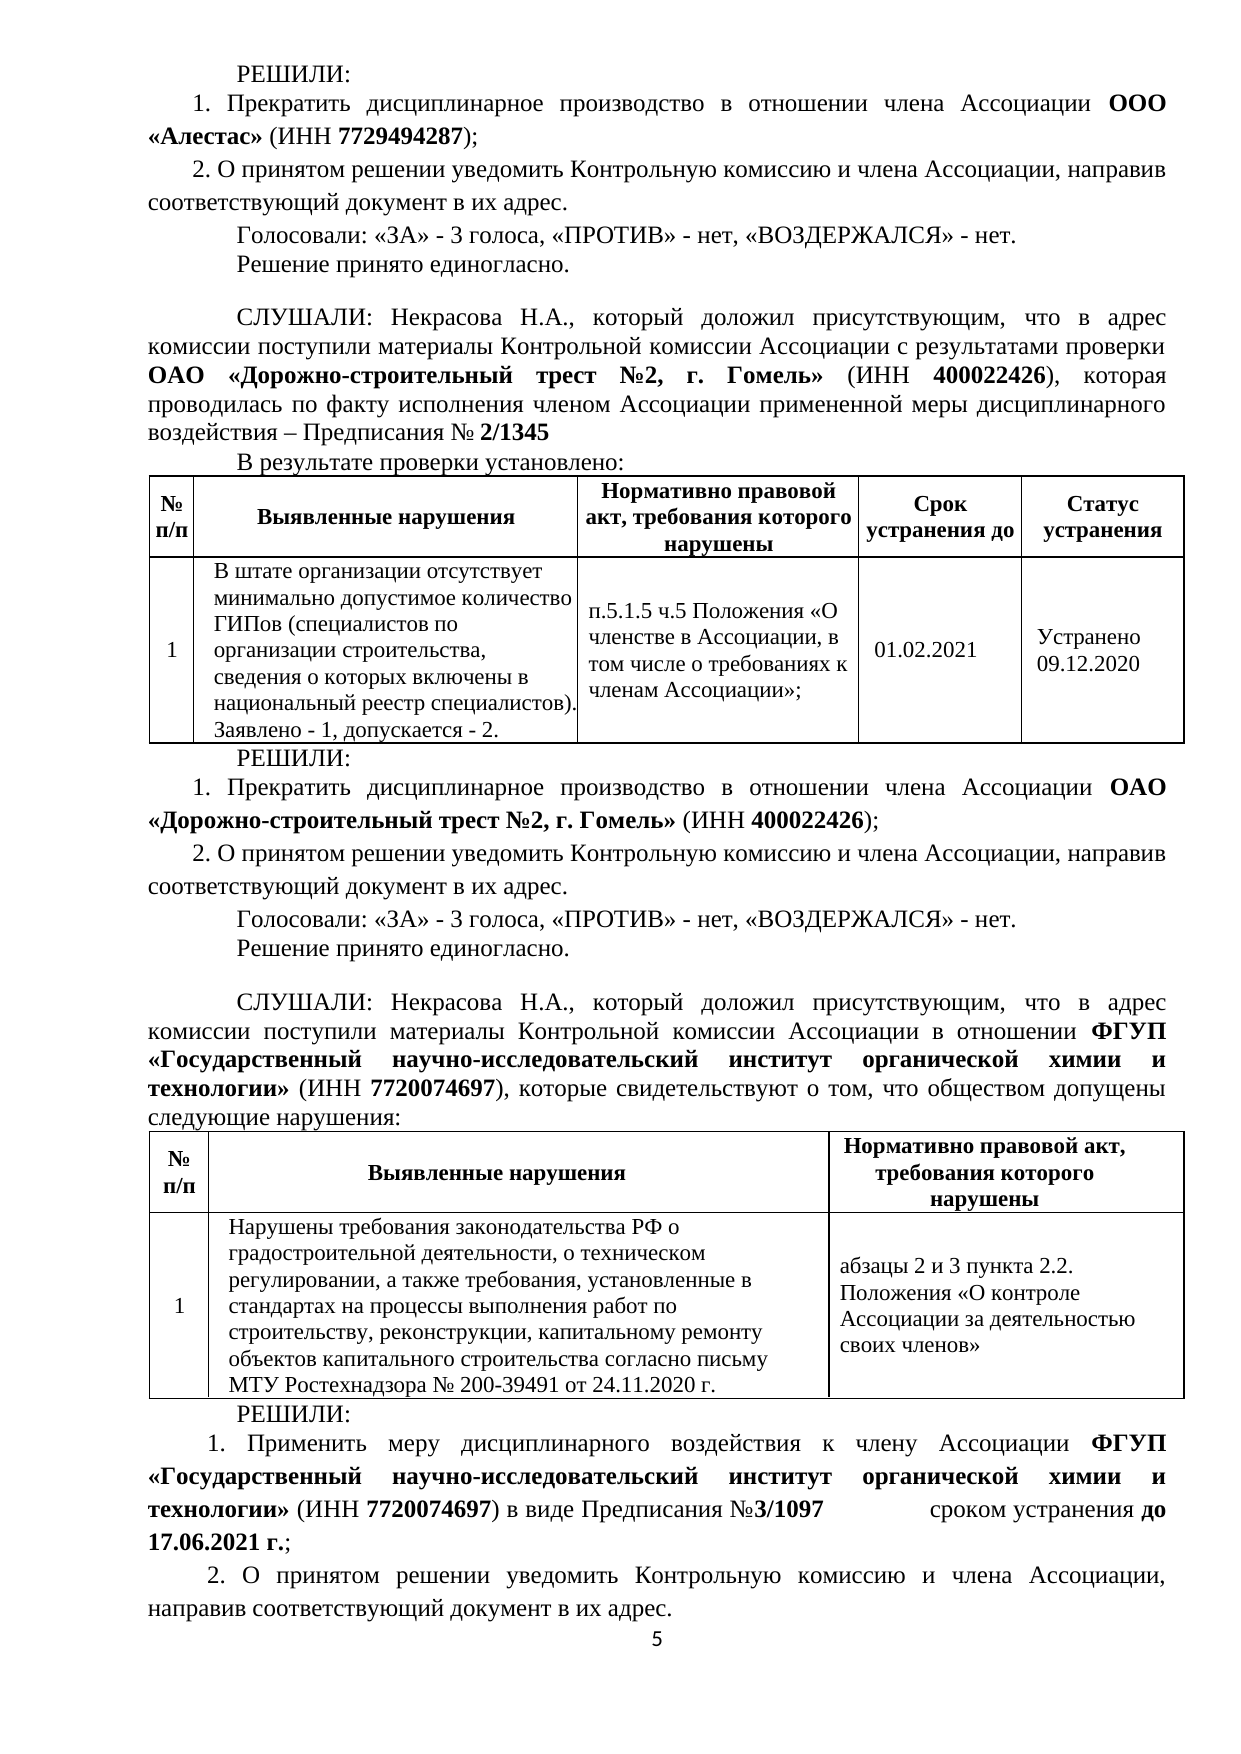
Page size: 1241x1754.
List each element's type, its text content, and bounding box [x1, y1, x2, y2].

text РЕШИЛИ: [148, 743, 1166, 772]
text Решение принято единогласно. [163, 249, 1166, 277]
text Решение принято единогласно. [163, 933, 1166, 962]
table_header Выявленные нарушения [194, 477, 577, 556]
table_header Срок устранения до [859, 477, 1021, 556]
table_cell п.5.1.5 ч.5 Положения «О членстве в Ассоциации, в том числе о требованиях к членам Ассоциации»; [578, 558, 858, 742]
text В результате проверки установлено: [148, 447, 1166, 475]
table_header Нормативно правовой акт, требования которого нарушены [830, 1132, 1183, 1211]
table_header Статус устранения [1022, 477, 1183, 556]
table_header Выявленные нарушения [209, 1132, 828, 1211]
text 2. О принятом решении уведомить Контрольную комиссию и члена Ассоциации, направив соответствующий документ в их адрес. [148, 838, 1166, 900]
table_cell 1 [150, 1213, 208, 1397]
text 1. Применить меру дисциплинарного воздействия к члену Ассоциации ФГУП «Государственный научно-исследовательский институт органической химии и технологии» (ИНН 7720074697) в виде Предписания №3/1097 сроком устранения до 17.06.2021 г.; [148, 1428, 1166, 1556]
text СЛУШАЛИ: Некрасова Н.А., который доложил присутствующим, что в адрес комиссии поступили материалы Контрольной комиссии Ассоциации в отношении ФГУП «Государственный научно-исследовательский институт органической химии и технологии» (ИНН 7720074697), которые свидетельствуют о том, что обществом допущены следующие нарушения: [148, 987, 1166, 1131]
text 1. Прекратить дисциплинарное производство в отношении члена Ассоциации ОАО «Дорожно-строительный трест №2, г. Гомель» (ИНН 400022426); [148, 772, 1166, 834]
text 2. О принятом решении уведомить Контрольную комиссию и члена Ассоциации, направив соответствующий документ в их адрес. [148, 154, 1166, 216]
text РЕШИЛИ: [148, 59, 1166, 88]
text 1. Прекратить дисциплинарное производство в отношении члена Ассоциации ООО «Алестас» (ИНН 7729494287); [148, 88, 1166, 149]
text Голосовали: «ЗА» - 3 голоса, «ПРОТИВ» - нет, «ВОЗДЕРЖАЛСЯ» - нет. [148, 904, 1166, 933]
table_cell абзацы 2 и 3 пункта 2.2. Положения «О контроле Ассоциации за деятельностью своих членов» [830, 1213, 1183, 1397]
table_cell 1 [150, 558, 193, 742]
text РЕШИЛИ: [148, 1399, 1122, 1428]
table_cell Нарушены требования законодательства РФ о градостроительной деятельности, о техническом регулировании, а также требования, установленные в стандартах на процессы выполнения работ по строительству, реконструкции, капитальному ремонту объектов капитального строительства согласно письму МТУ Ростехнадзора № 200-39491 от 24.11.2020 г. [209, 1213, 828, 1397]
table_header № п/п [150, 1132, 208, 1211]
text СЛУШАЛИ: Некрасова Н.А., который доложил присутствующим, что в адрес комиссии поступили материалы Контрольной комиссии Ассоциации с результатами проверки ОАО «Дорожно-строительный трест №2, г. Гомель» (ИНН 400022426), которая проводилась по факту исполнения членом Ассоциации примененной меры дисциплинарного воздействия – Предписания № 2/1345 [148, 302, 1166, 447]
table_cell В штате организации отсутствует минимально допустимое количество ГИПов (специалистов по организации строительства, сведения о которых включены в национальный реестр специалистов). Заявлено - 1, допускается - 2. [194, 558, 577, 742]
table_cell Устранено 09.12.2020 [1022, 558, 1183, 742]
text Голосовали: «ЗА» - 3 голоса, «ПРОТИВ» - нет, «ВОЗДЕРЖАЛСЯ» - нет. [148, 220, 1166, 249]
text 2. О принятом решении уведомить Контрольную комиссию и члена Ассоциации, направив соответствующий документ в их адрес. [148, 1560, 1166, 1622]
table_cell 01.02.2021 [859, 558, 1021, 742]
table_header Нормативно правовой акт, требования которого нарушены [578, 477, 858, 556]
table_header № п/п [150, 477, 193, 556]
